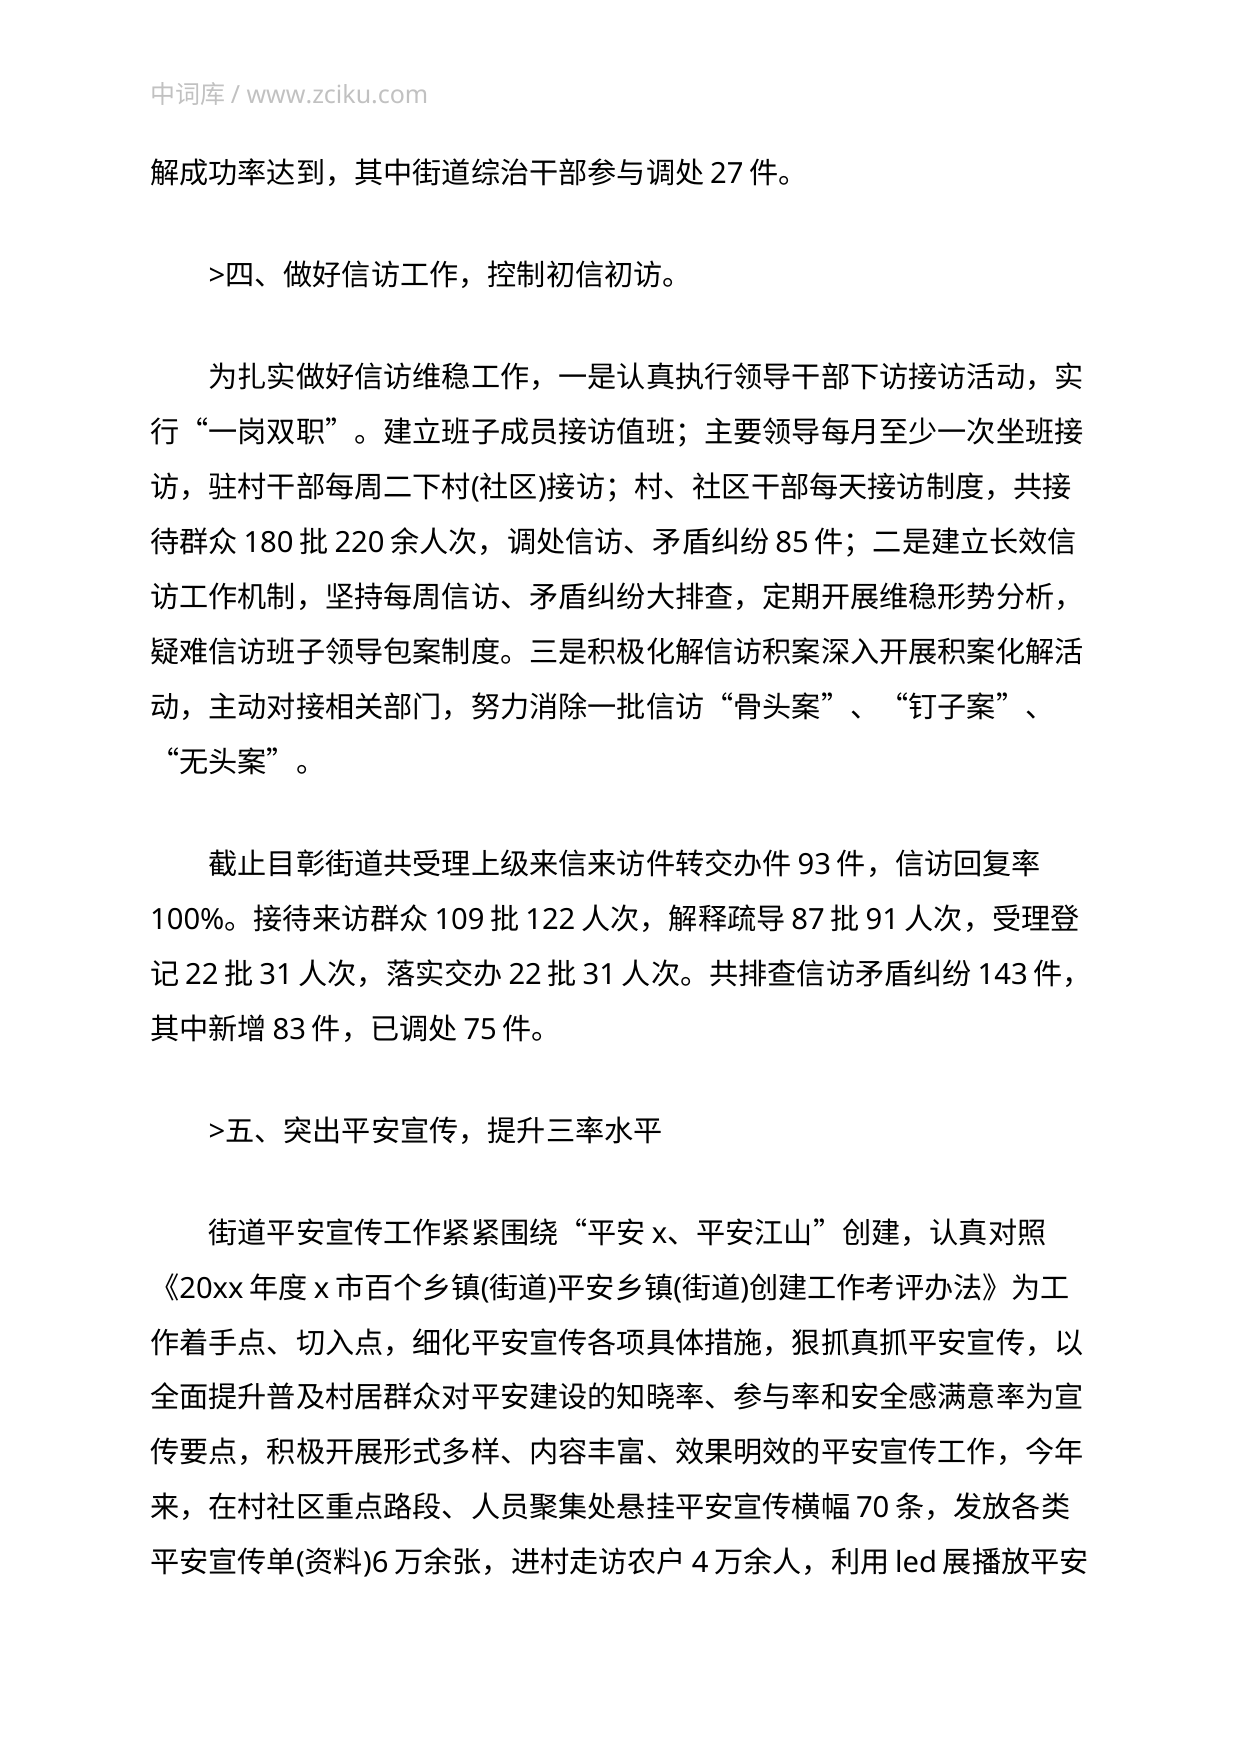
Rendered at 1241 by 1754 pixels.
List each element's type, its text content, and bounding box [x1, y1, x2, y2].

text 为扎实做好信访维稳工作，一是认真执行领导干部下访接访活动，实行“一岗双职”。建立班子成员接访值班；主要领导每月至少一次坐班接访，驻村干部每周二下村(社区)接访；村、社区干部每天接访制度，共接待群众180批220余人次，调处信访、矛盾纠纷85件；二是建立长效信访工作机制，坚持每周信访、矛盾纠纷大排查，定期开展维稳形势分析，疑难信访班子领导包案制度。三是积极化解信访积案深入开展积案化解活动，主动对接相关部门，努力消除一批信访“骨头案”、“钉子案”、“无头案”。 [150, 354, 1090, 781]
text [150, 150, 1090, 192]
text 截止目彰街道共受理上级来信来访件转交办件93件，信访回复率100%。接待来访群众109批122人次，解释疏导87批91人次，受理登记22批31人次，落实交办22批31人次。共排查信访矛盾纠纷143件，其中新增83件，已调处75件。 [150, 840, 1090, 1048]
text >四、做好信访工作，控制初信初访。 [150, 252, 1090, 294]
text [150, 1209, 1090, 1581]
text >五、突出平安宣传，提升三率水平 [150, 1107, 1090, 1149]
